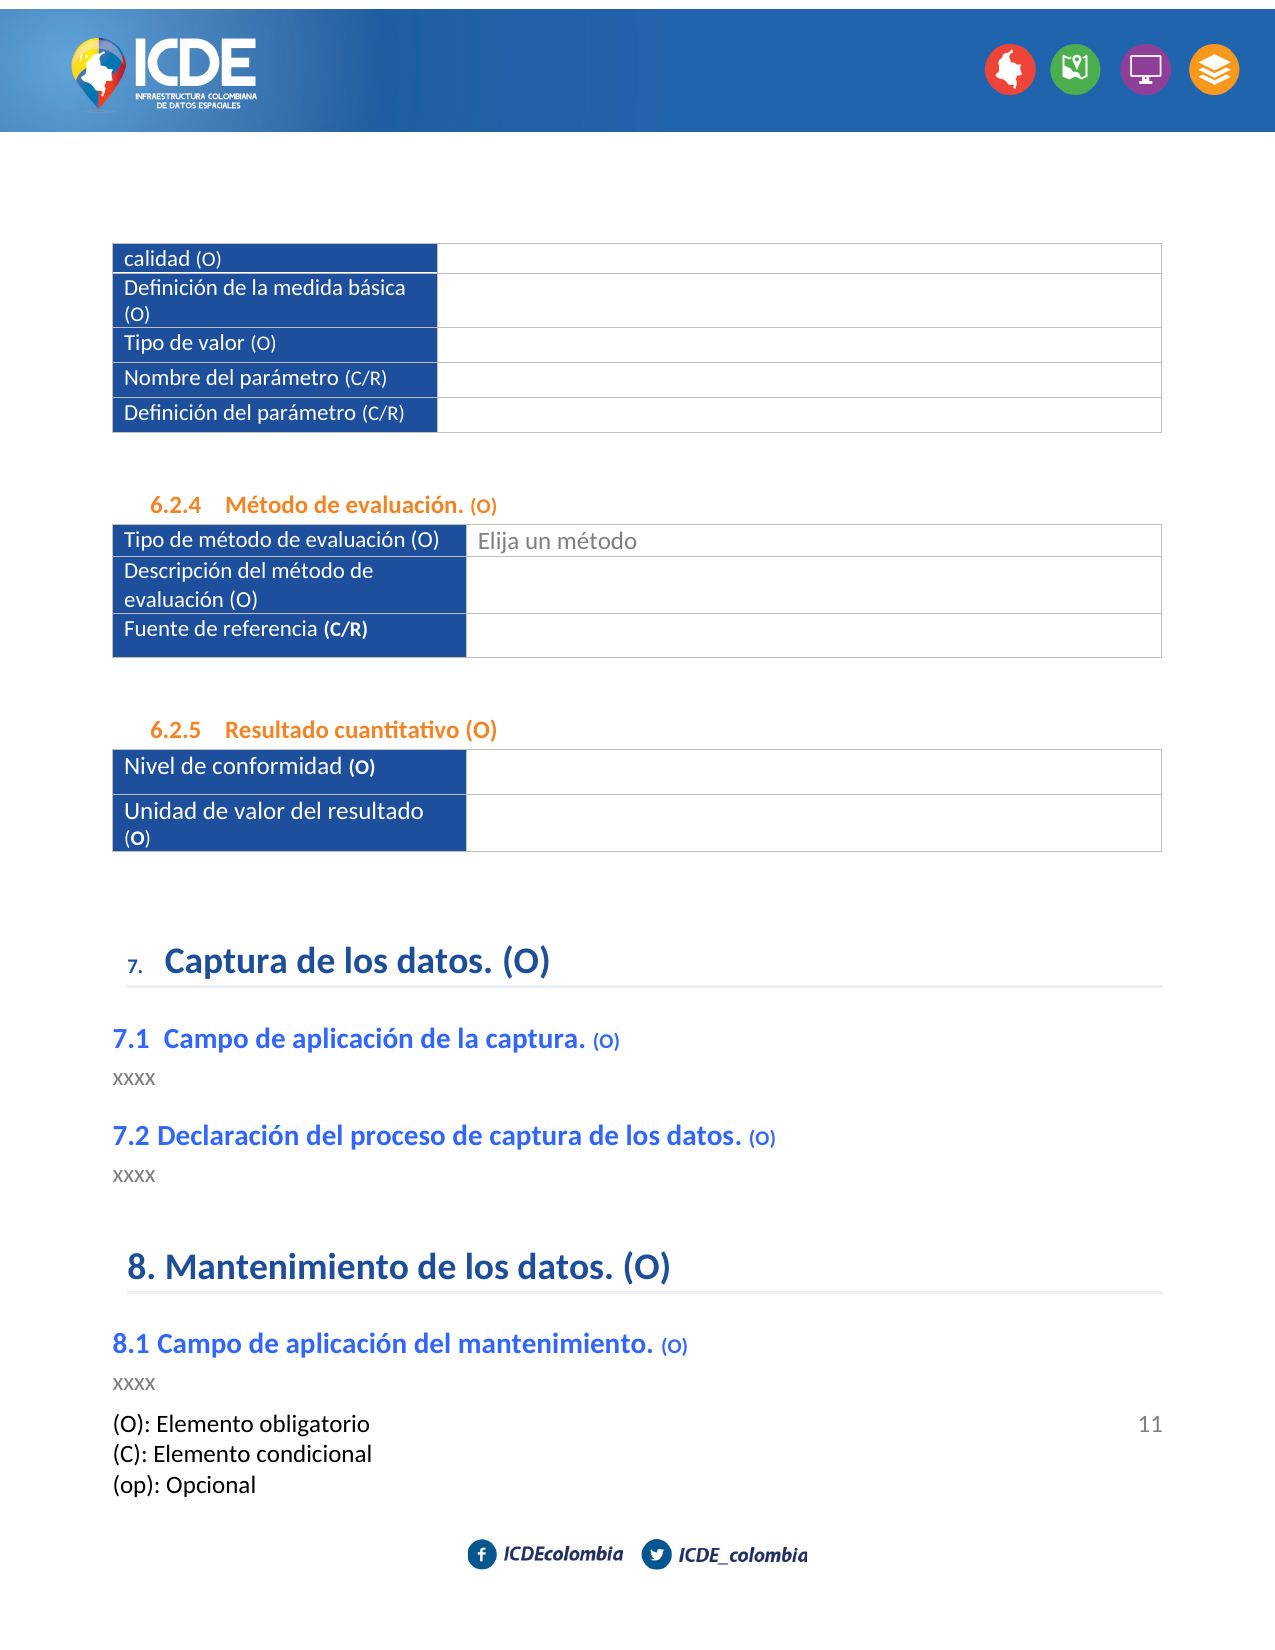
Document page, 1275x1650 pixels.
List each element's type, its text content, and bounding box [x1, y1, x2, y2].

table_cell Fuente de referencia (C/R) [113, 614, 466, 657]
table_cell [438, 328, 1161, 362]
table_cell Definición de la medida básica (O) [113, 274, 437, 327]
table_header Tipo de método de evaluación (O) [113, 525, 466, 556]
table_cell [467, 795, 1161, 851]
table_header Nivel de conformidad (O) [113, 750, 466, 794]
table_header [467, 525, 1161, 556]
table_cell [467, 557, 1161, 613]
subtitle Resultado cuantitativo (O) [150, 714, 1163, 744]
table_cell Descripción del método de evaluación (O) [113, 557, 466, 613]
table_cell [467, 614, 1161, 657]
table_cell Unidad de valor del resultado (O) [113, 795, 466, 851]
subtitle Declaración del proceso de captura de los datos. (O) [112, 1117, 1163, 1152]
table_cell Definición del parámetro (C/R) [113, 398, 437, 432]
table_cell Tipo de valor (O) [113, 328, 437, 362]
picture [0, 9, 1275, 132]
text xxxx [112, 1061, 1163, 1091]
text xxxx [112, 1367, 1163, 1397]
subtitle Captura de los datos. (O) [127, 937, 1163, 985]
subtitle Mantenimiento de los datos. (O) [127, 1243, 1163, 1291]
table_header [467, 750, 1161, 794]
table_cell [438, 274, 1161, 327]
table_cell [438, 363, 1161, 397]
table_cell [113, 244, 437, 272]
table_cell [438, 398, 1161, 432]
text xxxx [112, 1158, 1163, 1188]
table_cell [438, 244, 1161, 272]
subtitle Método de evaluación. (O) [150, 489, 1163, 519]
subtitle Campo de aplicación de la captura. (O) [112, 1020, 1163, 1056]
subtitle Campo de aplicación del mantenimiento. (O) [112, 1326, 1163, 1361]
picture [467, 1539, 808, 1570]
table_cell Nombre del parámetro (C/R) [113, 363, 437, 397]
